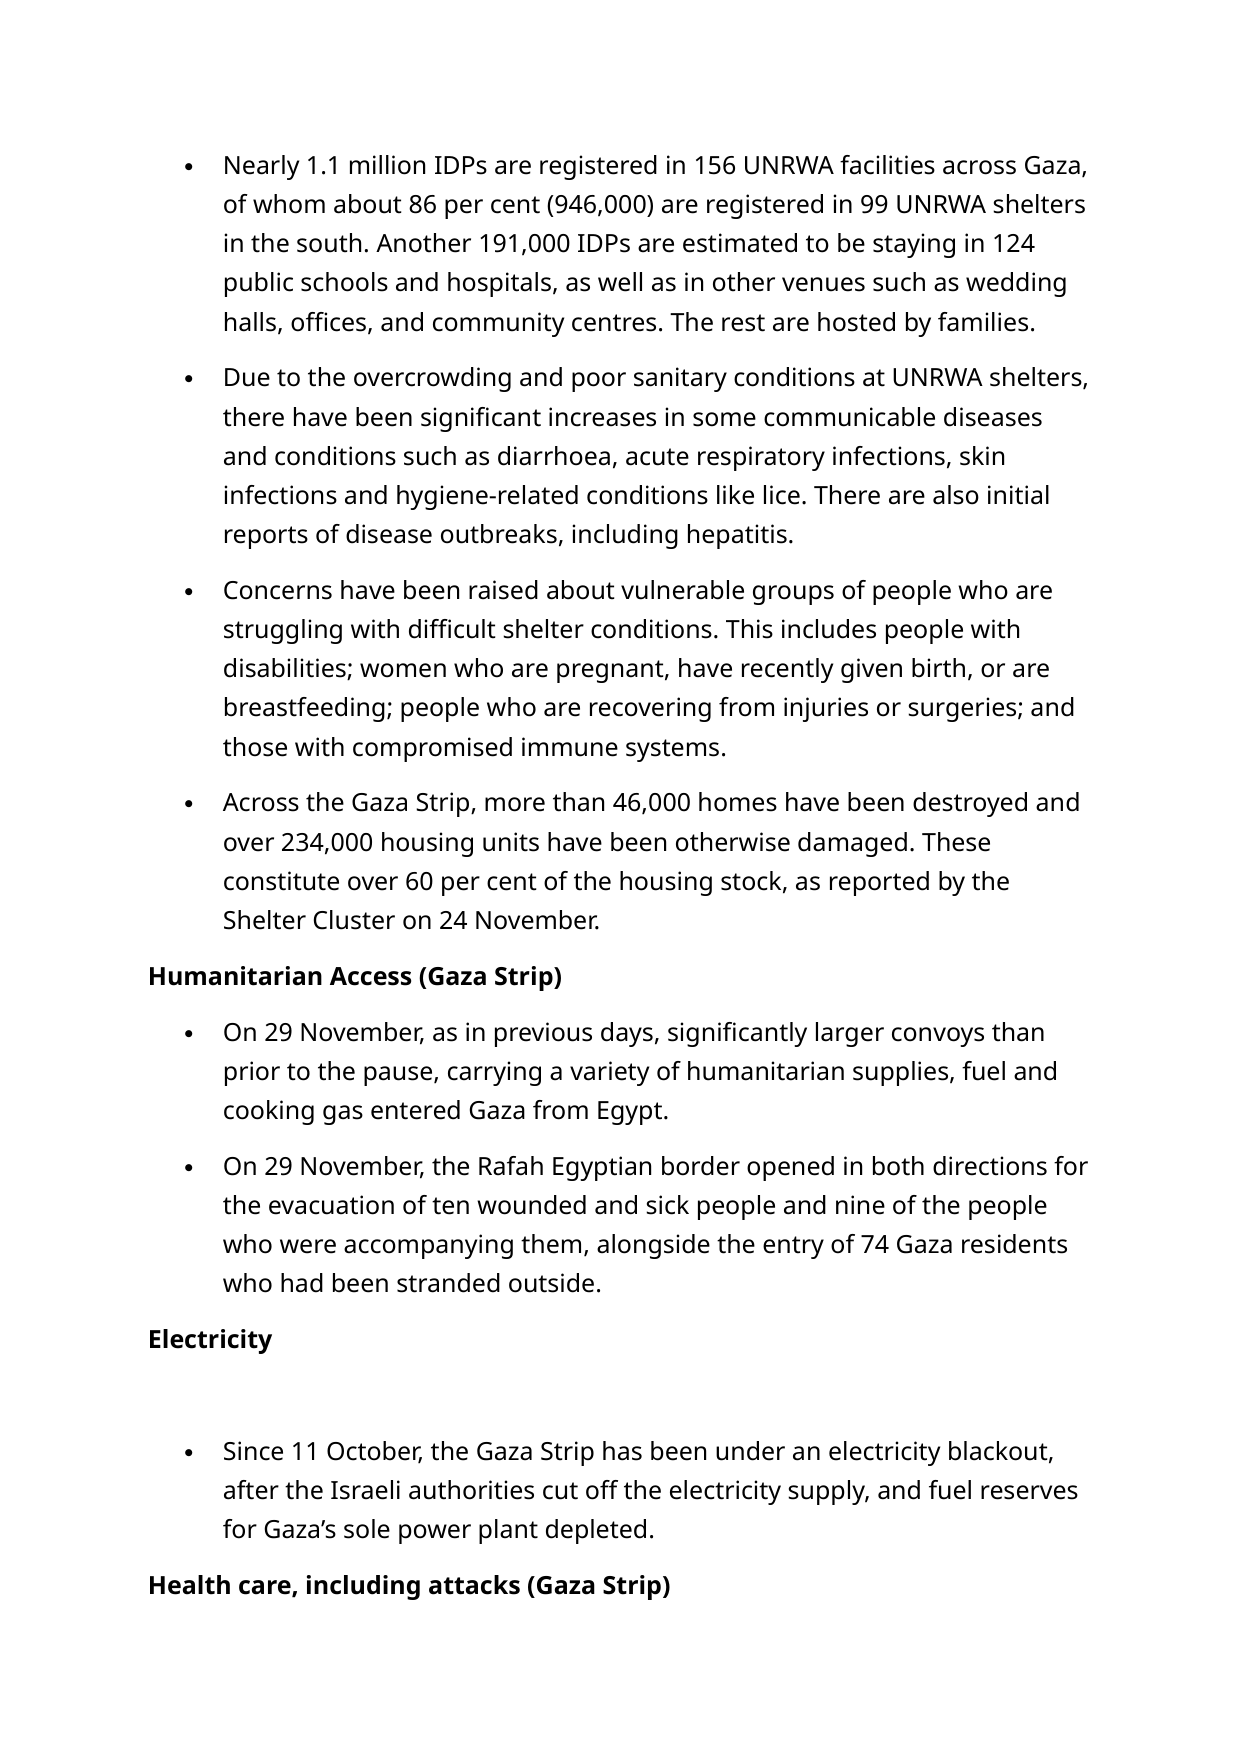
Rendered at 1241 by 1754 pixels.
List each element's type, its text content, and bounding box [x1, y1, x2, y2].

list On 29 November, the Rafah Egyptian border opened in both directions for the evacuation of ten wounded and sick people and nine of the people who were accompanying them, alongside the entry of 74 Gaza residents who had been stranded outside. [185, 1148, 1093, 1300]
text Health care, including attacks (Gaza Strip) [148, 1568, 1093, 1602]
list Due to the overcrowding and poor sanitary conditions at UNRWA shelters, there have been significant increases in some communicable diseases and conditions such as diarrhoea, acute respiratory infections, skin infections and hygiene-related conditions like lice. There are also initial reports of disease outbreaks, including hepatitis. [185, 360, 1093, 551]
list Nearly 1.1 million IDPs are registered in 156 UNRWA facilities across Gaza, of whom about 86 per cent (946,000) are registered in 99 UNRWA shelters in the south. Another 191,000 IDPs are estimated to be staying in 124 public schools and hospitals, as well as in other venues such as wedding halls, offices, and community centres. The rest are hosted by families. [185, 148, 1093, 338]
list On 29 November, as in previous days, significantly larger convoys than prior to the pause, carrying a variety of humanitarian supplies, fuel and cooking gas entered Gaza from Egypt. [185, 1014, 1093, 1127]
text Electricity [148, 1322, 1093, 1356]
list Across the Gaza Strip, more than 46,000 homes have been destroyed and over 234,000 housing units have been otherwise damaged. These constitute over 60 per cent of the housing stock, as reported by the Shelter Cluster on 24 November. [185, 785, 1093, 937]
list Concerns have been raised about vulnerable groups of people who are struggling with difficult shelter conditions. This includes people with disabilities; women who are pregnant, have recently given birth, or are breastfeeding; people who are recovering from injuries or surgeries; and those with compromised immune systems. [185, 573, 1093, 763]
list Since 11 October, the Gaza Strip has been under an electricity blackout, after the Israeli authorities cut off the electricity supply, and fuel reserves for Gaza’s sole power plant depleted. [185, 1433, 1093, 1546]
text Humanitarian Access (Gaza Strip) [148, 958, 1093, 992]
